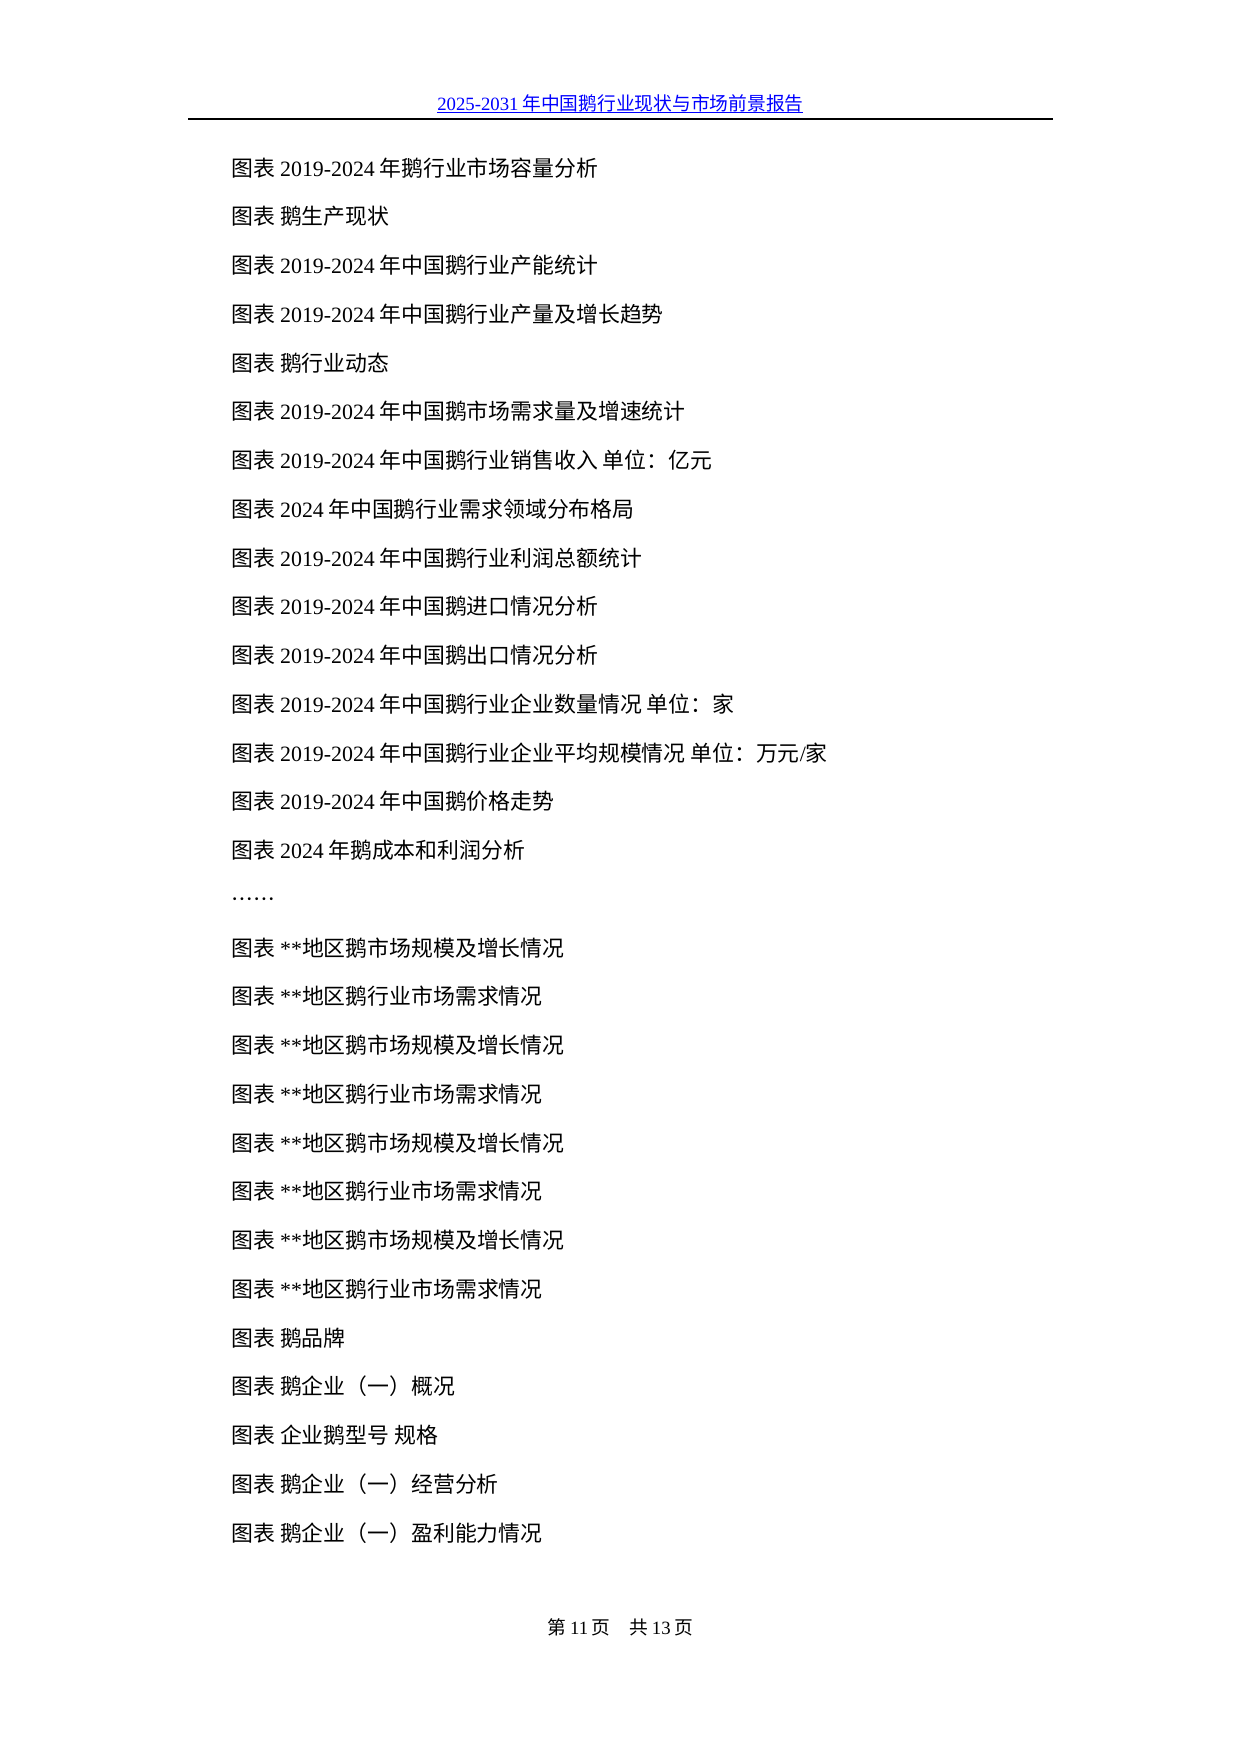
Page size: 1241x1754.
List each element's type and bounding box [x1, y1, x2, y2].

text [187, 150, 1053, 1548]
